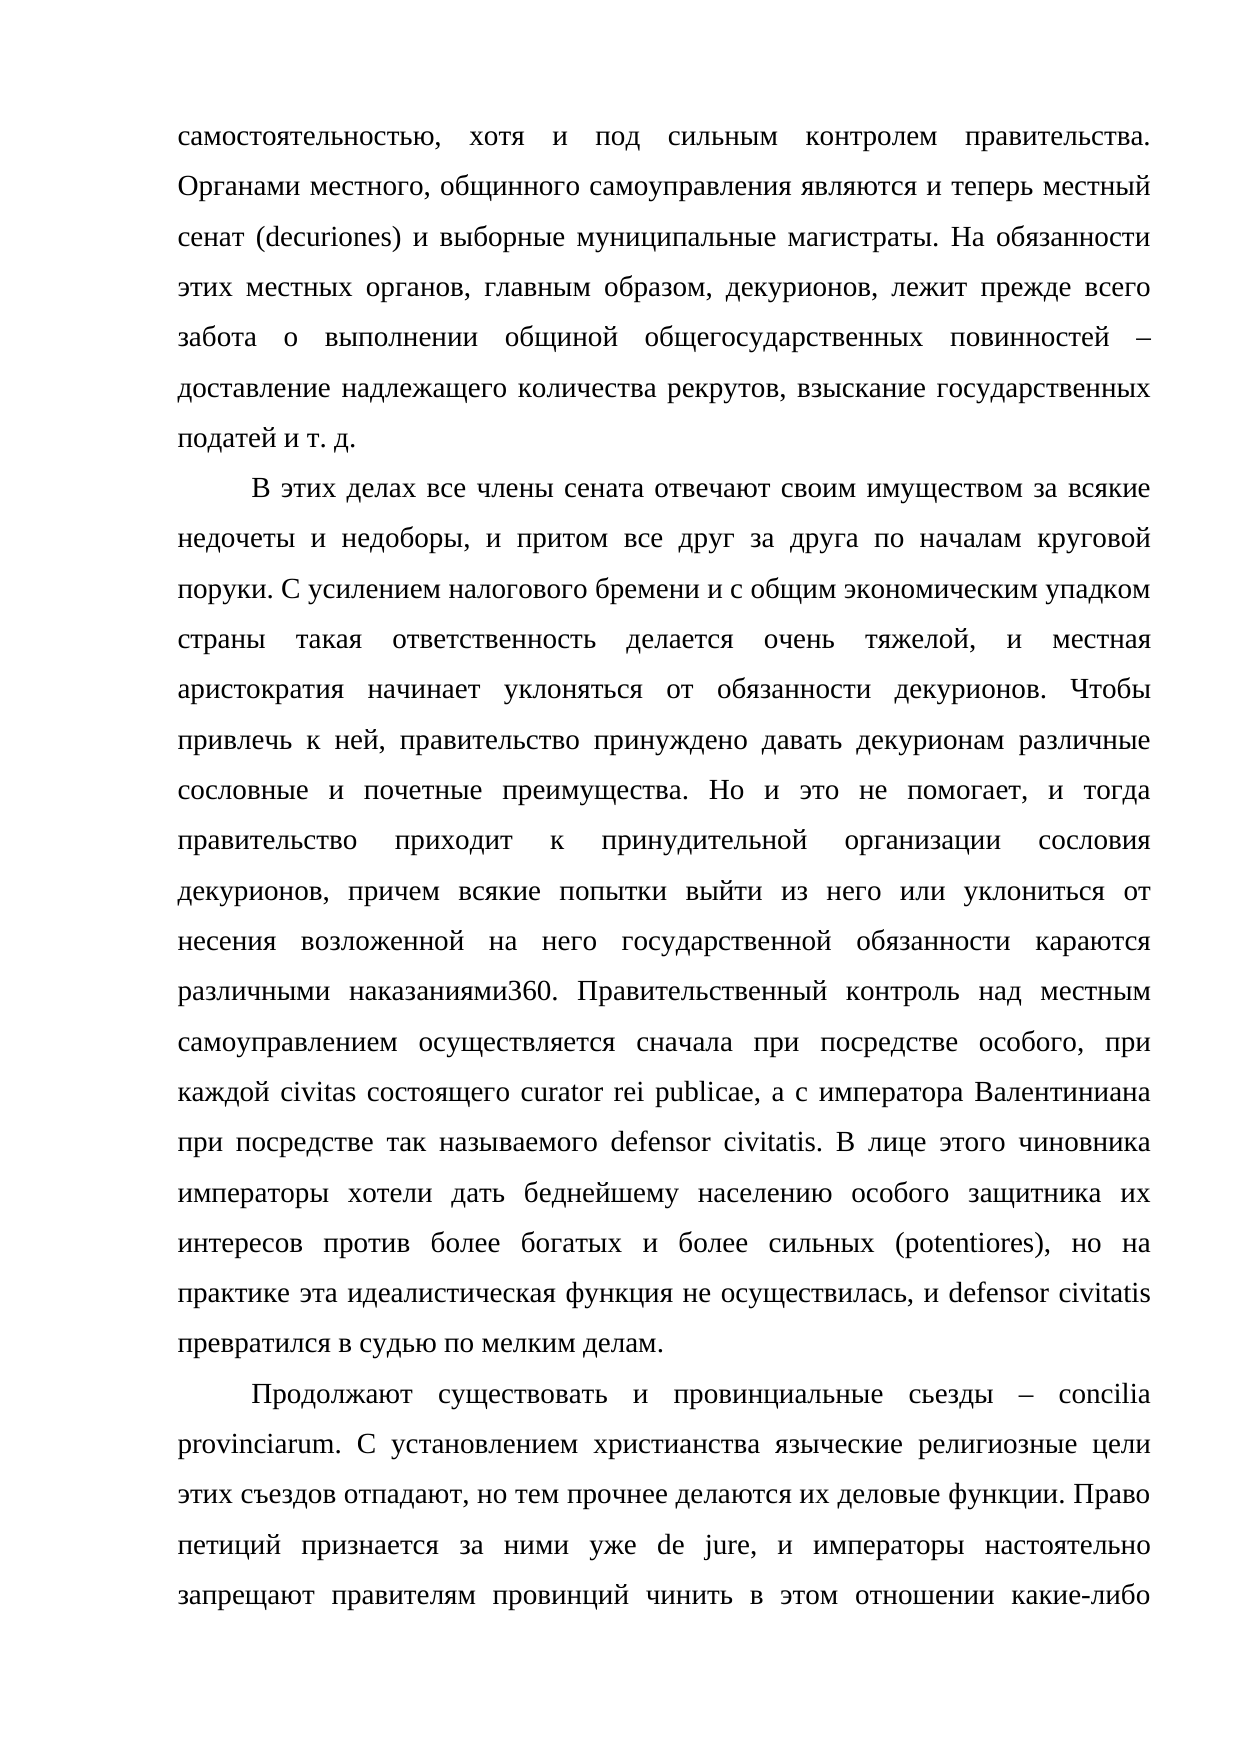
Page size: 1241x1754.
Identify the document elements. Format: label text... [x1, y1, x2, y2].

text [177, 1376, 1152, 1611]
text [177, 118, 1152, 453]
text В этих делах все члены сената отвечают своим имуществом за всякие недочеты и недоборы, и притом все друг за друга по началам круговой поруки. С усилением налогового бремени и с общим экономическим упадком страны такая ответственность делается очень тяжелой, и местная аристократия начинает уклоняться от обязанности декурионов. Чтобы привлечь к ней, правительство принуждено давать декурионам различные сословные и почетные преимущества. Но и это не помогает, и тогда правительство приходит к принудительной организации сословия декурионов, причем всякие попытки выйти из него или уклониться от несения возложенной на него государственной обязанности караются различными наказаниями360. Правительственный контроль над местным самоуправлением осуществляется сначала при посредстве особого, при каждой civitas состоящего curator rei publicae, а с императора Валентиниана при посредстве так называемого defensor civitatis. В лице этого чиновника императоры хотели дать беднейшему населению особого защитника их интересов против более богатых и более сильных (potentiores), но на практике эта идеалистическая функция не осуществилась, и defensor civitatis превратился в судью по мелким делам. [177, 470, 1152, 1359]
